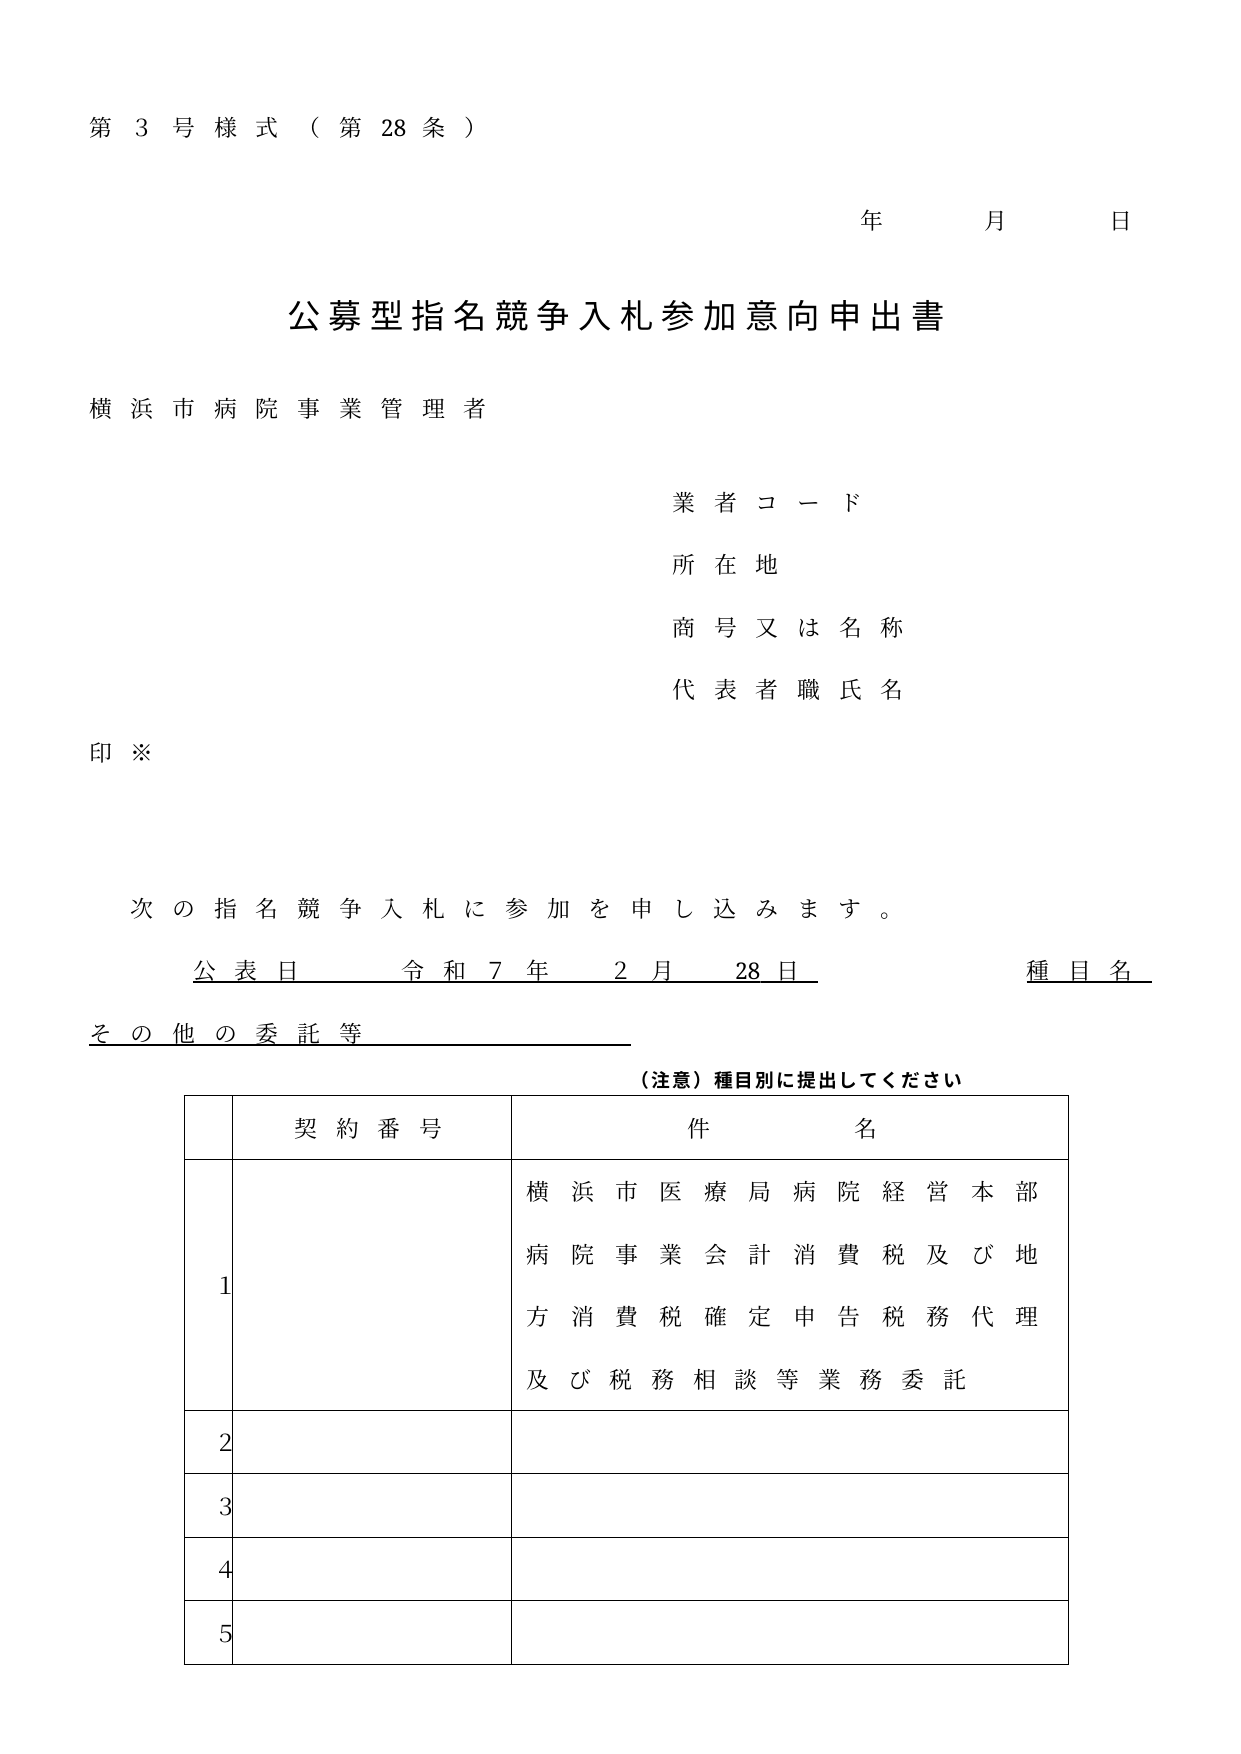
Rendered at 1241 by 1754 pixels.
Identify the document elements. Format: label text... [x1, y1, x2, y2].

text 業者コード [89, 470, 1151, 532]
table_header 件 名 [512, 1096, 1068, 1158]
table_cell [233, 1601, 511, 1664]
table_cell １ [185, 1160, 232, 1409]
table_header [185, 1096, 232, 1158]
table_header 契約番号 [233, 1096, 511, 1158]
table_cell ４ [185, 1538, 232, 1600]
table_cell [512, 1538, 1068, 1600]
table_cell [233, 1538, 511, 1600]
table_cell [512, 1474, 1068, 1537]
table_cell [233, 1411, 511, 1473]
text 代表者職氏名 印※ [89, 657, 1151, 782]
table_cell [512, 1411, 1068, 1473]
table_cell ５ [185, 1601, 232, 1664]
text 次の指名競争入札に参加を申し込みます。 [89, 876, 1151, 939]
table_cell ２ [185, 1411, 232, 1473]
table_cell [512, 1601, 1068, 1664]
text 横浜市病院事業管理者 [89, 376, 1151, 439]
text 公表日 令和７年 ２月 28日 種目名 その他の委託等 [89, 939, 1151, 1064]
text 商号又は名称 [89, 595, 1151, 657]
text （注意）種目別に提出してください [89, 1064, 1151, 1095]
text 公募型指名競争入札参加意向申出書 [89, 282, 1151, 345]
table_cell [233, 1160, 511, 1409]
table_cell [233, 1474, 511, 1537]
table_cell 横浜市医療局病院経営本部 病院事業会計消費税及び地方消費税確定申告税務代理及び税務相談等業務委託 [512, 1160, 1068, 1409]
table_cell ３ [185, 1474, 232, 1537]
text 所在地 [89, 532, 1151, 595]
text 第３号様式（第28条） [89, 95, 1151, 157]
text 年 月 日 [89, 189, 1151, 251]
